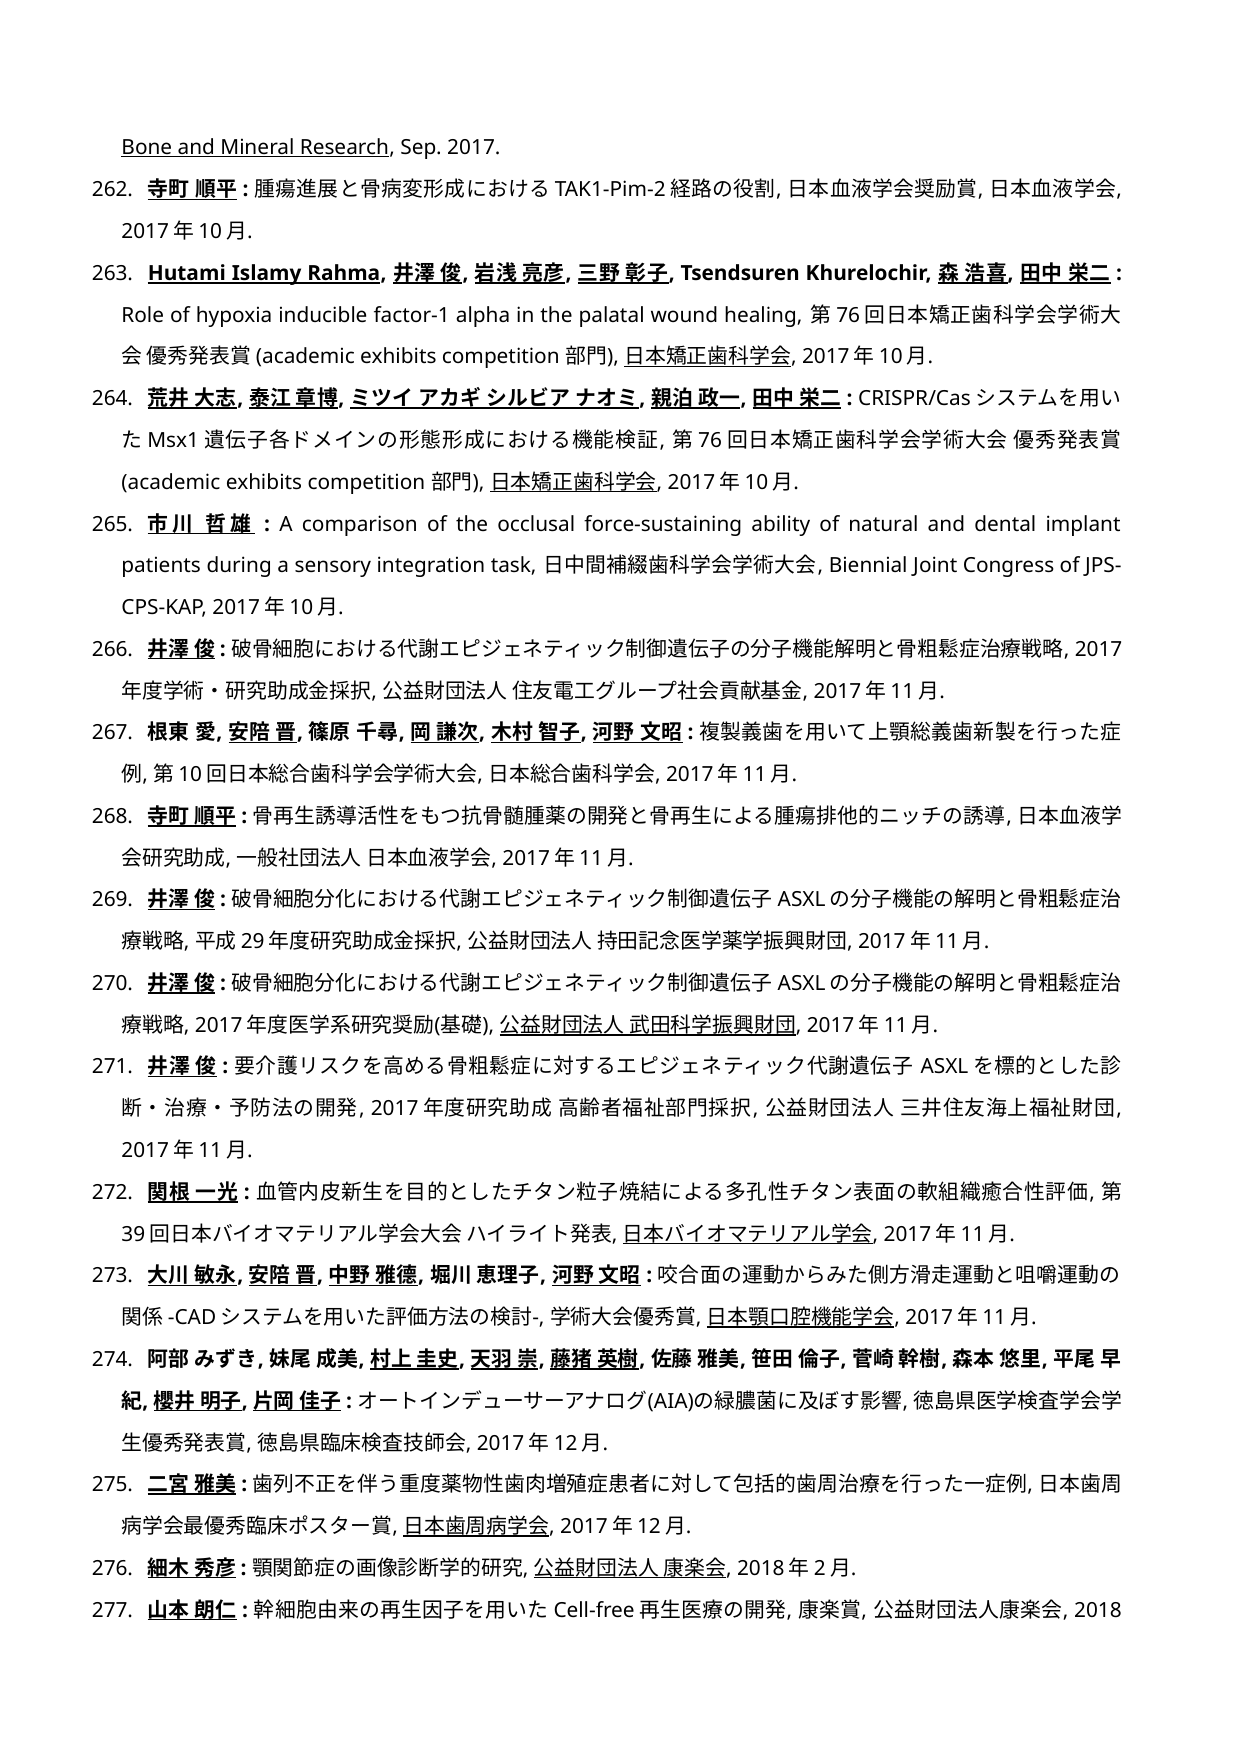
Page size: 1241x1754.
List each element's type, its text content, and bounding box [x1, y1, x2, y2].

list 細木 秀彦 : 顎関節症の画像診断学的研究, 公益財団法人 康楽会, 2018年2月. [92, 1545, 1122, 1587]
list 二宮 雅美 : 歯列不正を伴う重度薬物性歯肉増殖症患者に対して包括的歯周治療を行った一症例, 日本歯周病学会最優秀臨床ポスター賞, 日本歯周病学会, 2017年12月. [92, 1462, 1122, 1545]
list Hutami Islamy Rahma, 井澤 俊, 岩浅 亮彦, 三野 彰子, Tsendsuren Khurelochir, 森 浩喜, 田中 栄二 : Role of hypoxia inducible factor-1 alpha in the palatal wound healing, 第76回日本矯正歯科学会学術大会 優秀発表賞 (academic exhibits competition 部門), 日本矯正歯科学会, 2017年10月. [92, 250, 1122, 376]
list 井澤 俊 : 破骨細胞における代謝エピジェネティック制御遺伝子の分子機能解明と骨粗鬆症治療戦略, 2017年度学術・研究助成金採択, 公益財団法人 住友電工グループ社会貢献基金, 2017年11月. [92, 626, 1122, 710]
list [92, 1587, 1122, 1629]
list 寺町 順平 : 腫瘍進展と骨病変形成におけるTAK1-Pim-2経路の役割, 日本血液学会奨励賞, 日本血液学会, 2017年10月. [92, 167, 1122, 250]
list 関根 一光 : 血管内皮新生を目的としたチタン粒子焼結による多孔性チタン表面の軟組織癒合性評価, 第39回日本バイオマテリアル学会大会 ハイライト発表, 日本バイオマテリアル学会, 2017年11月. [92, 1169, 1122, 1253]
list 井澤 俊 : 破骨細胞分化における代謝エピジェネティック制御遺伝子ASXLの分子機能の解明と骨粗鬆症治療戦略, 平成29年度研究助成金採択, 公益財団法人 持田記念医学薬学振興財団, 2017年11月. [92, 877, 1122, 961]
list 大川 敏永, 安陪 晋, 中野 雅德, 堀川 恵理子, 河野 文昭 : 咬合面の運動からみた側方滑走運動と咀嚼運動の関係 -CADシステムを用いた評価方法の検討-, 学術大会優秀賞, 日本顎口腔機能学会, 2017年11月. [92, 1253, 1122, 1336]
list 阿部 みずき, 妹尾 成美, 村上 圭史, 天羽 崇, 藤猪 英樹, 佐藤 雅美, 笹田 倫子, 菅崎 幹樹, 森本 悠里, 平尾 早紀, 櫻井 明子, 片岡 佳子 : オートインデューサーアナログ(AIA)の緑膿菌に及ぼす影響, 徳島県医学検査学会学生優秀発表賞, 徳島県臨床検査技師会, 2017年12月. [92, 1336, 1122, 1462]
list 寺町 順平 : 骨再生誘導活性をもつ抗骨髄腫薬の開発と骨再生による腫瘍排他的ニッチの誘導, 日本血液学会研究助成, 一般社団法人 日本血液学会, 2017年11月. [92, 793, 1122, 877]
list 市川 哲雄 : A comparison of the occlusal force-sustaining ability of natural and dental implant patients during a sensory integration task, 日中間補綴歯科学会学術大会, Biennial Joint Congress of JPS-CPS-KAP, 2017年10月. [92, 501, 1122, 626]
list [92, 125, 1122, 167]
list 井澤 俊 : 要介護リスクを高める骨粗鬆症に対するエピジェネティック代謝遺伝子ASXLを標的とした診断・治療・予防法の開発, 2017年度研究助成 高齢者福祉部門採択, 公益財団法人 三井住友海上福祉財団, 2017年11月. [92, 1044, 1122, 1169]
list 井澤 俊 : 破骨細胞分化における代謝エピジェネティック制御遺伝子ASXLの分子機能の解明と骨粗鬆症治療戦略, 2017年度医学系研究奨励(基礎), 公益財団法人 武田科学振興財団, 2017年11月. [92, 961, 1122, 1044]
list 根東 愛, 安陪 晋, 篠原 千尋, 岡 謙次, 木村 智子, 河野 文昭 : 複製義歯を用いて上顎総義歯新製を行った症例, 第10回日本総合歯科学会学術大会, 日本総合歯科学会, 2017年11月. [92, 710, 1122, 793]
list 荒井 大志, 泰江 章博, ミツイ アカギ シルビア ナオミ, 親泊 政一, 田中 栄二 : CRISPR/Casシステムを用いたMsx1遺伝子各ドメインの形態形成における機能検証, 第76回日本矯正歯科学会学術大会 優秀発表賞 (academic exhibits competition 部門), 日本矯正歯科学会, 2017年10月. [92, 376, 1122, 501]
